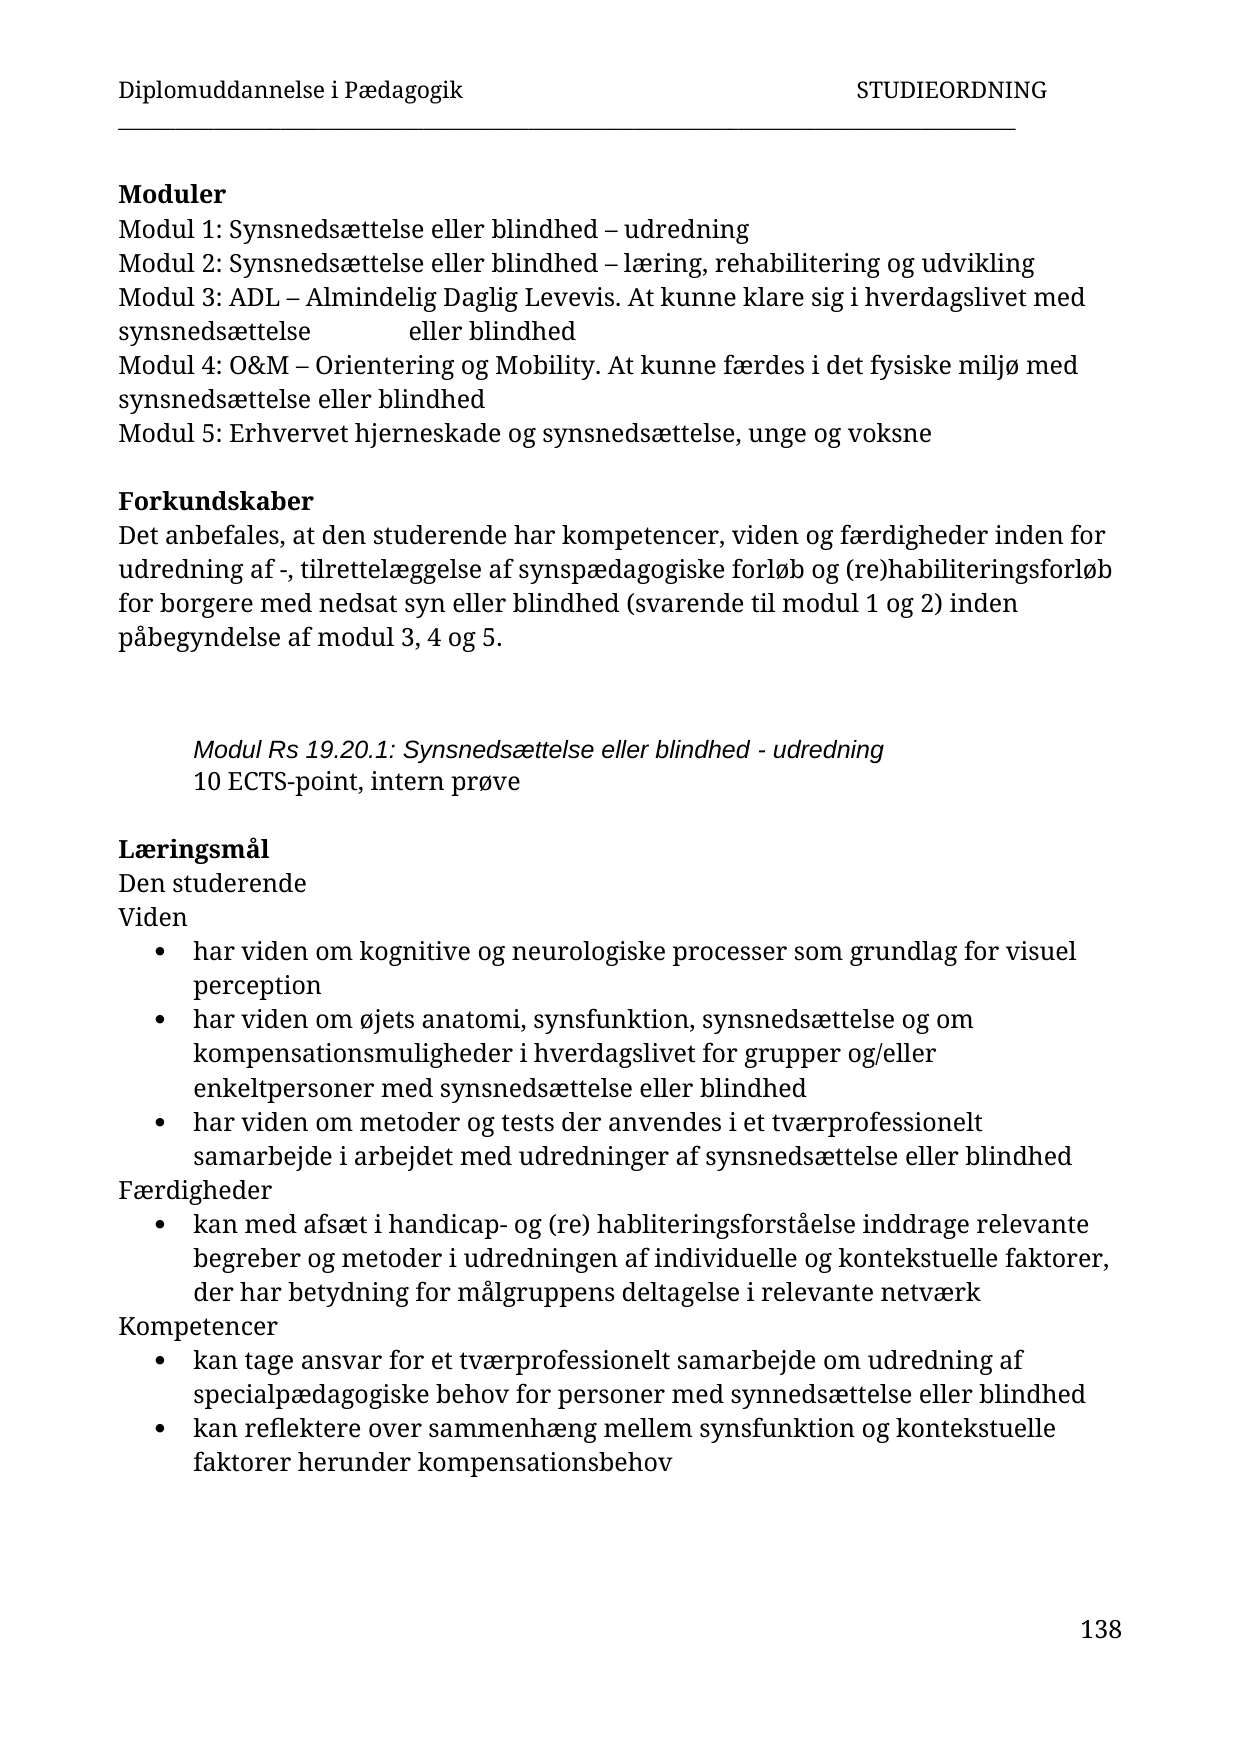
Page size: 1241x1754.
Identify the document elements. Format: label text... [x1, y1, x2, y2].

list har viden om øjets anatomi, synsfunktion, synsnedsættelse og om kompensationsmuligheder i hverdagslivet for grupper og/eller enkeltpersoner med synsnedsættelse eller blindhed [156, 1002, 1122, 1104]
list kan med afsæt i handicap- og (re) habliteringsforståelse inddrage relevante begreber og metoder i udredningen af individuelle og kontekstuelle faktorer, der har betydning for målgruppens deltagelse i relevante netværk [156, 1206, 1122, 1309]
text Færdigheder [118, 1172, 1122, 1206]
list har viden om kognitive og neurologiske processer som grundlag for visuel perception [156, 934, 1122, 1002]
text Det anbefales, at den studerende har kompetencer, viden og færdigheder inden for udredning af -, tilrettelæggelse af synspædagogiske forløb og (re)habiliteringsforløb for borgere med nedsat syn eller blindhed (svarende til modul 1 og 2) inden påbegyndelse af modul 3, 4 og 5. [118, 518, 1122, 654]
list har viden om metoder og tests der anvendes i et tværprofessionelt samarbejde i arbejdet med udredninger af synsnedsættelse eller blindhed [156, 1104, 1122, 1172]
text Den studerende [118, 866, 1122, 900]
list kan reflektere over sammenhæng mellem synsfunktion og kontekstuelle faktorer herunder kompensationsbehov [156, 1411, 1122, 1479]
text Modul 3: ADL – Almindelig Daglig Levevis. At kunne klare sig i hverdagslivet med synsnedsættelse eller blindhed [118, 279, 1122, 347]
text Viden [118, 900, 1122, 934]
text Kompetencer [118, 1309, 1122, 1343]
text Modul 4: O&M – Orientering og Mobility. At kunne færdes i det fysiske miljø med synsnedsættelse eller blindhed [118, 347, 1122, 416]
text Modul 1: Synsnedsættelse eller blindhed – udredning [118, 211, 1122, 245]
text Læringsmål [118, 832, 1122, 866]
text Moduler [118, 177, 1122, 211]
text Modul 5: Erhvervet hjerneskade og synsnedsættelse, unge og voksne [118, 416, 1122, 450]
text Modul 2: Synsnedsættelse eller blindhed – læring, rehabilitering og udvikling [118, 245, 1122, 279]
text 10 ECTS-point, intern prøve [118, 764, 1122, 798]
list kan tage ansvar for et tværprofessionelt samarbejde om udredning af specialpædagogiske behov for personer med synnedsættelse eller blindhed [156, 1343, 1122, 1411]
subtitle Modul Rs 19.20.1: Synsnedsættelse eller blindhed - udredning [193, 735, 1122, 764]
text Forkundskaber [118, 484, 1122, 518]
